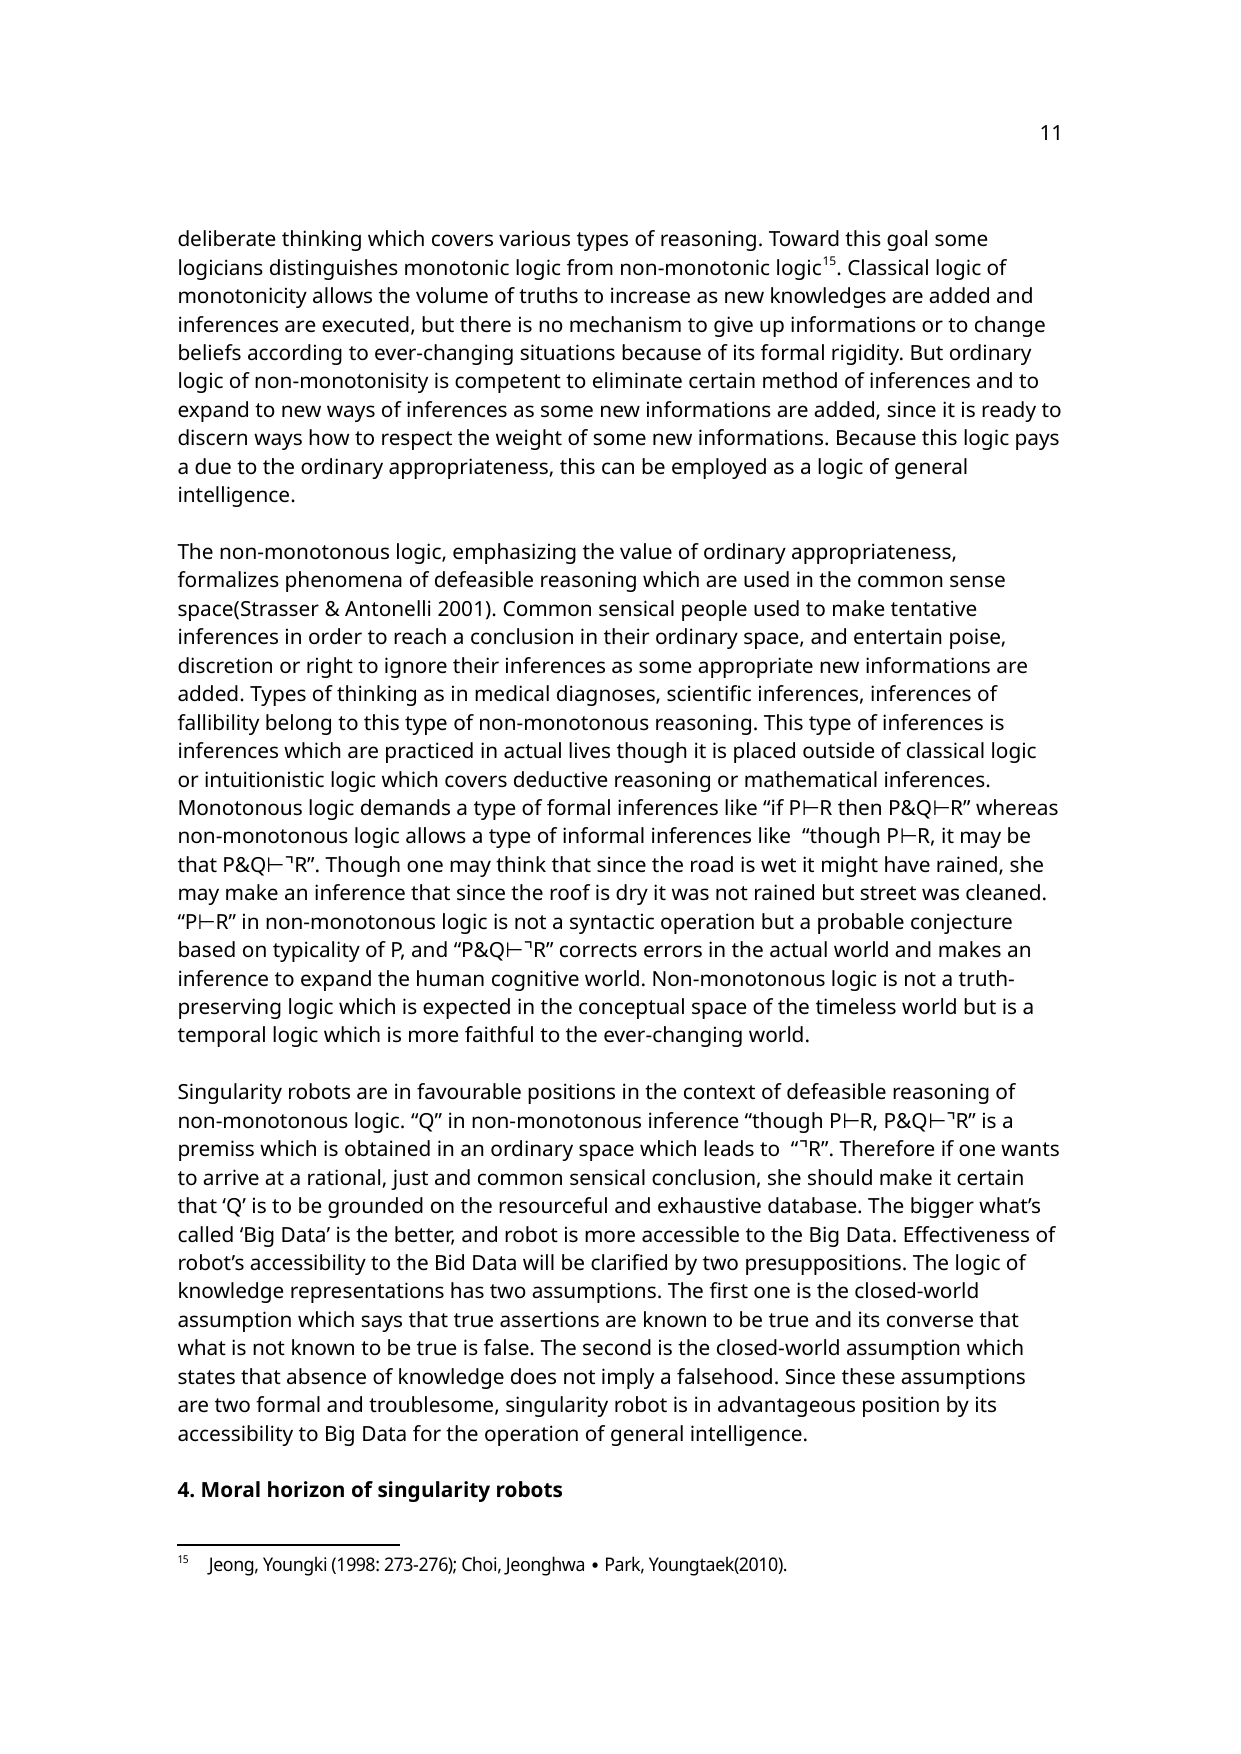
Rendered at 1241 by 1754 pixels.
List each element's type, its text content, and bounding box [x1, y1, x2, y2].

text 4. Moral horizon of singularity robots [177, 1476, 1063, 1504]
text The non-monotonous logic, emphasizing the value of ordinary appropriateness, formalizes phenomena of defeasible reasoning which are used in the common sense space(Strasser & Antonelli 2001). Common sensical people used to make tentative inferences in order to reach a conclusion in their ordinary space, and entertain poise, discretion or right to ignore their inferences as some appropriate new informations are added. Types of thinking as in medical diagnoses, scientific inferences, inferences of fallibility belong to this type of non-monotonous reasoning. This type of inferences is inferences which are practiced in actual lives though it is placed outside of classical logic or intuitionistic logic which covers deductive reasoning or mathematical inferences. Monotonous logic demands a type of formal inferences like “if P⊢R then P&Q⊢R” whereas non-monotonous logic allows a type of informal inferences like “though P⊢R, it may be that P&Q⊢⌝R”. Though one may think that since the road is wet it might have rained, she may make an inference that since the roof is dry it was not rained but street was cleaned. “P⊢R” in non-monotonous logic is not a syntactic operation but a probable conjecture based on typicality of P, and “P&Q⊢⌝R” corrects errors in the actual world and makes an inference to expand the human cognitive world. Non-monotonous logic is not a truth-preserving logic which is expected in the conceptual space of the timeless world but is a temporal logic which is more faithful to the ever-changing world. [177, 537, 1063, 1049]
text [177, 224, 1063, 509]
text Singularity robots are in favourable positions in the context of defeasible reasoning of non-monotonous logic. “Q” in non-monotonous inference “though P⊢R, P&Q⊢⌝R” is a premiss which is obtained in an ordinary space which leads to “⌝R”. Therefore if one wants to arrive at a rational, just and common sensical conclusion, she should make it certain that ‘Q’ is to be grounded on the resourceful and exhaustive database. The bigger what’s called ‘Big Data’ is the better, and robot is more accessible to the Big Data. Effectiveness of robot’s accessibility to the Bid Data will be clarified by two presuppositions. The logic of knowledge representations has two assumptions. The first one is the closed-world assumption which says that true assertions are known to be true and its converse that what is not known to be true is false. The second is the closed-world assumption which states that absence of knowledge does not imply a falsehood. Since these assumptions are two formal and troublesome, singularity robot is in advantageous position by its accessibility to Big Data for the operation of general intelligence. [177, 1077, 1063, 1447]
